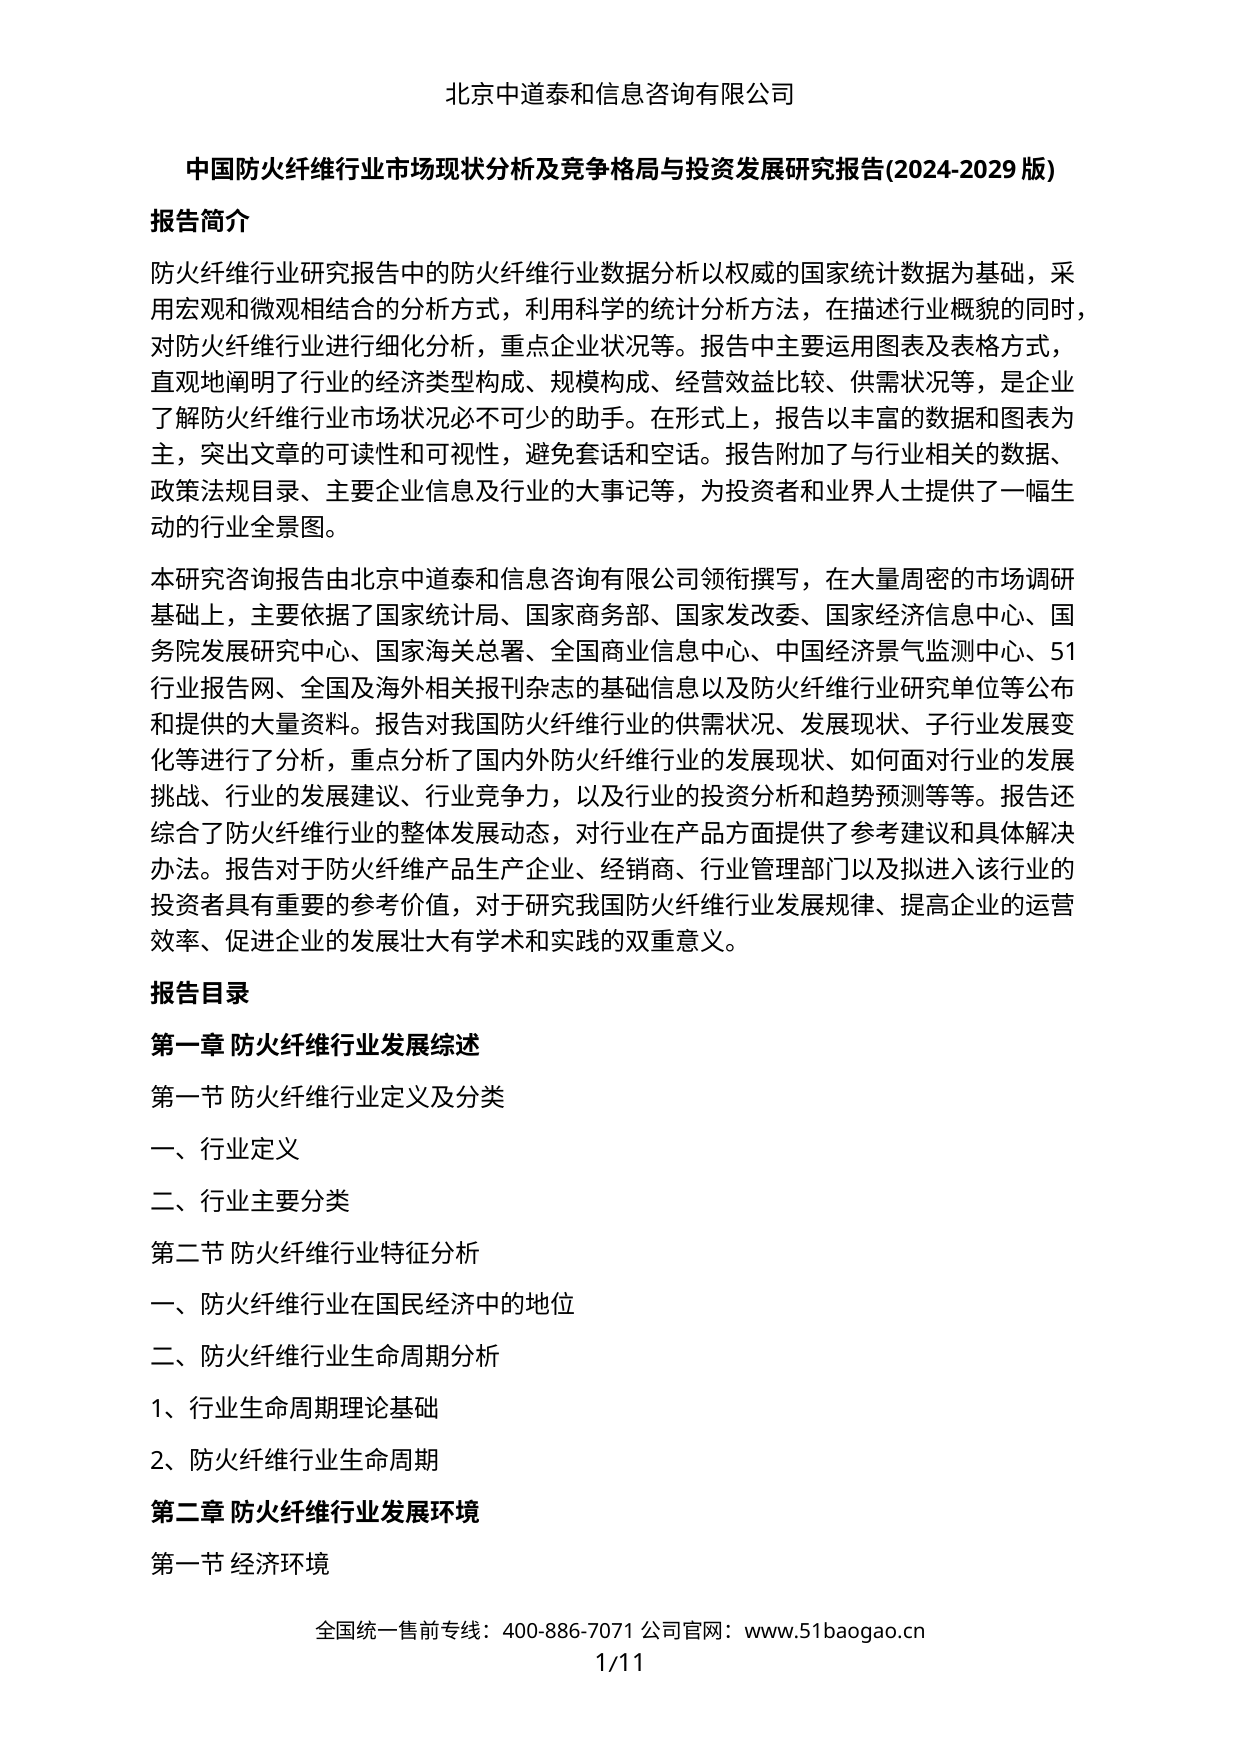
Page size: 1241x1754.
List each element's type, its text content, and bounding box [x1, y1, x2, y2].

text 一、防火纤维行业在国民经济中的地位 [150, 1285, 1090, 1321]
text 一、行业定义 [150, 1129, 1090, 1166]
text 第二节 防火纤维行业特征分析 [150, 1233, 1090, 1269]
text 报告简介 [150, 202, 1090, 238]
text 二、防火纤维行业生命周期分析 [150, 1337, 1090, 1373]
text 第一节 防火纤维行业定义及分类 [150, 1077, 1090, 1114]
text 第二章 防火纤维行业发展环境 [150, 1492, 1090, 1529]
text 本研究咨询报告由北京中道泰和信息咨询有限公司领衔撰写，在大量周密的市场调研基础上，主要依据了国家统计局、国家商务部、国家发改委、国家经济信息中心、国务院发展研究中心、国家海关总署、全国商业信息中心、中国经济景气监测中心、51行业报告网、全国及海外相关报刊杂志的基础信息以及防火纤维行业研究单位等公布和提供的大量资料。报告对我国防火纤维行业的供需状况、发展现状、子行业发展变化等进行了分析，重点分析了国内外防火纤维行业的发展现状、如何面对行业的发展挑战、行业的发展建议、行业竞争力，以及行业的投资分析和趋势预测等等。报告还综合了防火纤维行业的整体发展动态，对行业在产品方面提供了参考建议和具体解决办法。报告对于防火纤维产品生产企业、经销商、行业管理部门以及拟进入该行业的投资者具有重要的参考价值，对于研究我国防火纤维行业发展规律、提高企业的运营效率、促进企业的发展壮大有学术和实践的双重意义。 [150, 559, 1090, 958]
text 第一节 经济环境 [150, 1544, 1090, 1581]
text 2、防火纤维行业生命周期 [150, 1441, 1090, 1477]
text 防火纤维行业研究报告中的防火纤维行业数据分析以权威的国家统计数据为基础，采用宏观和微观相结合的分析方式，利用科学的统计分析方法，在描述行业概貌的同时，对防火纤维行业进行细化分析，重点企业状况等。报告中主要运用图表及表格方式，直观地阐明了行业的经济类型构成、规模构成、经营效益比较、供需状况等，是企业了解防火纤维行业市场状况必不可少的助手。在形式上，报告以丰富的数据和图表为主，突出文章的可读性和可视性，避免套话和空话。报告附加了与行业相关的数据、政策法规目录、主要企业信息及行业的大事记等，为投资者和业界人士提供了一幅生动的行业全景图。 [150, 254, 1090, 544]
text 1、行业生命周期理论基础 [150, 1389, 1090, 1425]
text 中国防火纤维行业市场现状分析及竞争格局与投资发展研究报告(2024-2029版) [150, 150, 1090, 186]
text 报告目录 [150, 974, 1090, 1010]
text 第一章 防火纤维行业发展综述 [150, 1026, 1090, 1062]
text 二、行业主要分类 [150, 1181, 1090, 1217]
